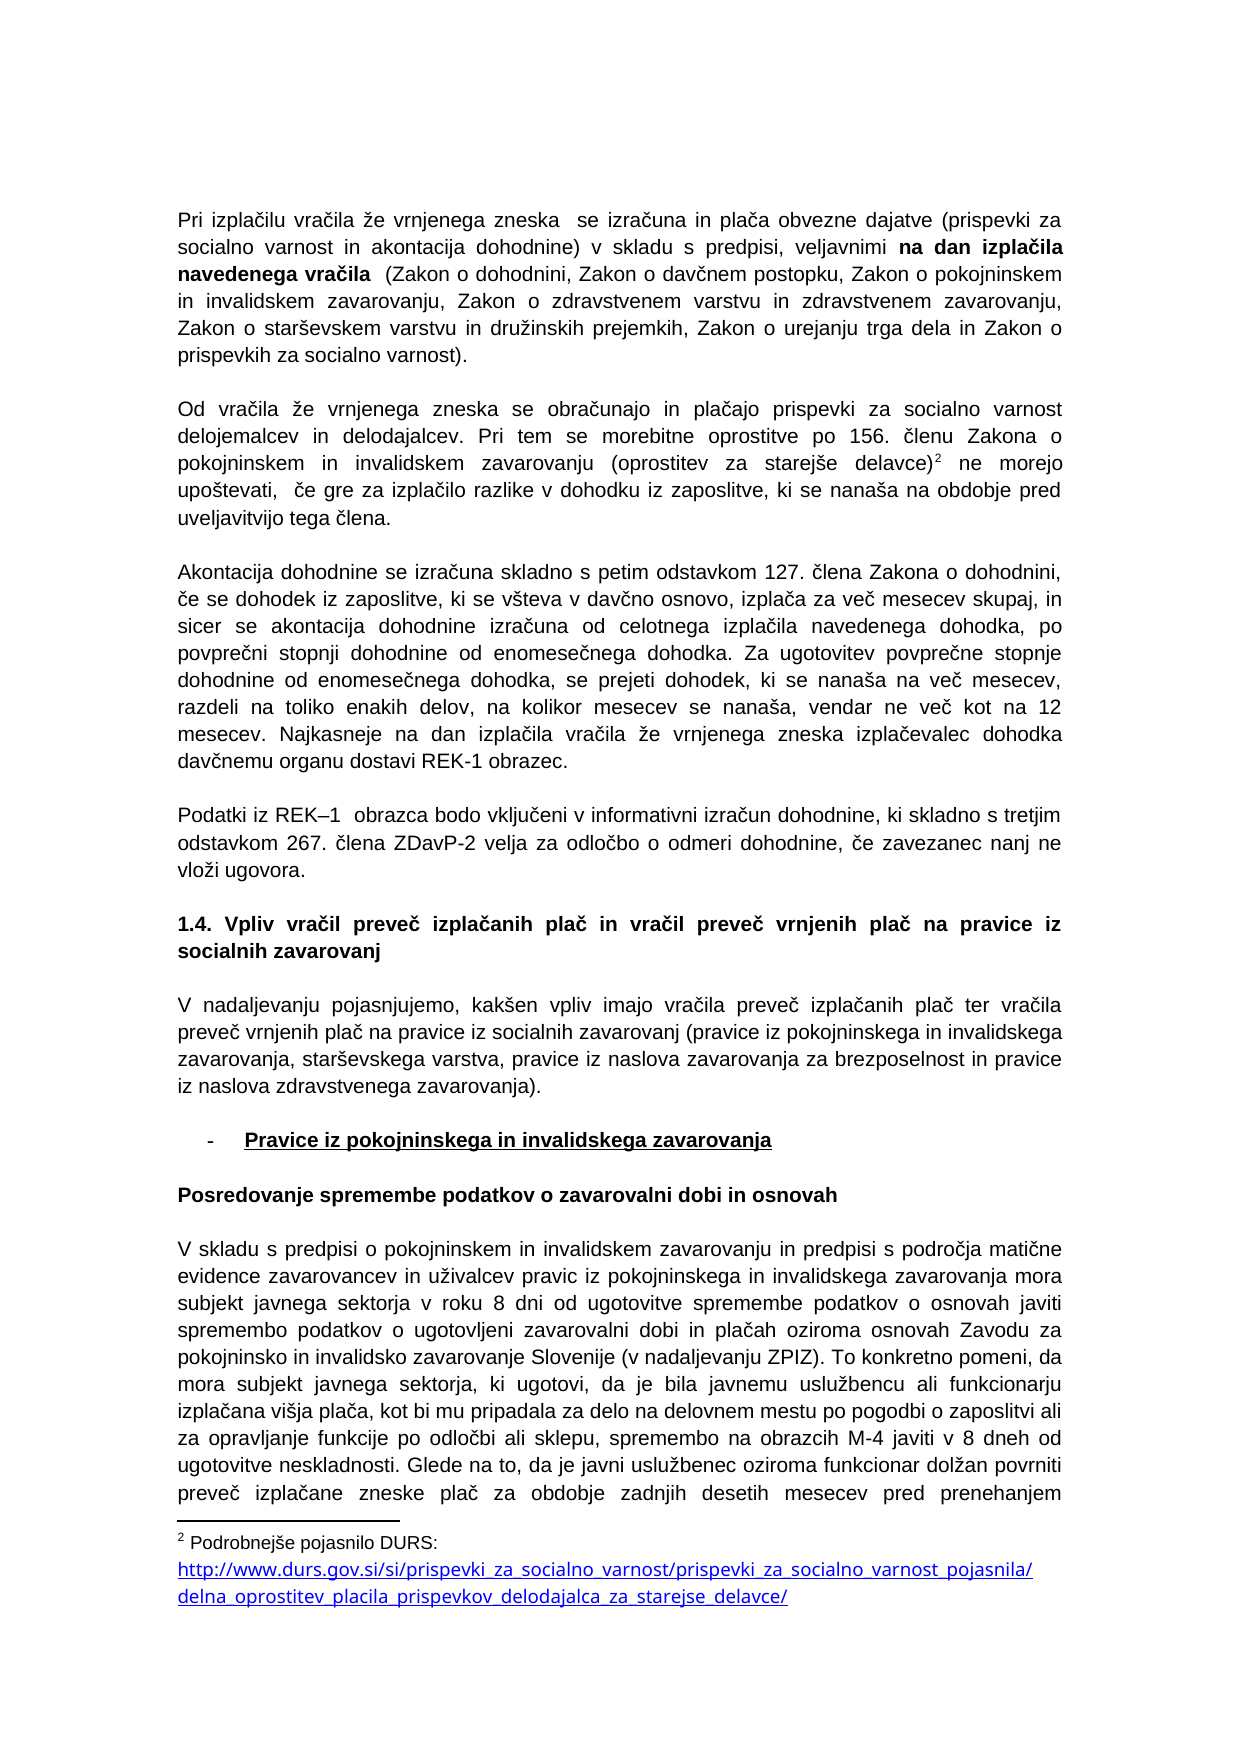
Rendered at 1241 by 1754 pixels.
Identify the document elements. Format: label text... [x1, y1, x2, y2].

list Pravice iz pokojninskega in invalidskega zavarovanja [207, 1125, 1063, 1152]
text Akontacija dohodnine se izračuna skladno s petim odstavkom 127. člena Zakona o dohodnini, če se dohodek iz zaposlitve, ki se všteva v davčno osnovo, izplača za več mesecev skupaj, in sicer se akontacija dohodnine izračuna od celotnega izplačila navedenega dohodka, po povprečni stopnji dohodnine od enomesečnega dohodka. Za ugotovitev povprečne stopnje dohodnine od enomesečnega dohodka, se prejeti dohodek, ki se nanaša na več mesecev, razdeli na toliko enakih delov, na kolikor mesecev se nanaša, vendar ne več kot na 12 mesecev. Najkasneje na dan izplačila vračila že vrnjenega zneska izplačevalec dohodka davčnemu organu dostavi REK-1 obrazec. [177, 556, 1063, 773]
text Od vračila že vrnjenega zneska se obračunajo in plačajo prispevki za socialno varnost delojemalcev in delodajalcev. Pri tem se morebitne oprostitve po 156. členu Zakona o pokojninskem in invalidskem zavarovanju (oprostitev za starejše delavce) ne morejo upoštevati, če gre za izplačilo razlike v dohodku iz zaposlitve, ki se nanaša na obdobje pred uveljavitvijo tega člena. [177, 394, 1063, 529]
text Podatki iz REK–1 obrazca bodo vključeni v informativni izračun dohodnine, ki skladno s tretjim odstavkom 267. člena ZDavP-2 velja za odločbo o odmeri dohodnine, če zavezanec nanj ne vloži ugovora. [177, 800, 1063, 881]
text V nadaljevanju pojasnjujemo, kakšen vpliv imajo vračila preveč izplačanih plač ter vračila preveč vrnjenih plač na pravice iz socialnih zavarovanj (pravice iz pokojninskega in invalidskega zavarovanja, starševskega varstva, pravice iz naslova zavarovanja za brezposelnost in pravice iz naslova zdravstvenega zavarovanja). [177, 990, 1063, 1098]
text 1.4. Vpliv vračil preveč izplačanih plač in vračil preveč vrnjenih plač na pravice iz socialnih zavarovanj [177, 908, 1063, 963]
text Pri izplačilu vračila že vrnjenega zneska se izračuna in plača obvezne dajatve (prispevki za socialno varnost in akontacija dohodnine) v skladu s predpisi, veljavnimi na dan izplačila navedenega vračila (Zakon o dohodnini, Zakon o davčnem postopku, Zakon o pokojninskem in invalidskem zavarovanju, Zakon o zdravstvenem varstvu in zdravstvenem zavarovanju, Zakon o starševskem varstvu in družinskih prejemkih, Zakon o urejanju trga dela in Zakon o prispevkih za socialno varnost). [177, 204, 1063, 367]
text Posredovanje spremembe podatkov o zavarovalni dobi in osnovah [177, 1179, 1063, 1206]
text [177, 1233, 1063, 1504]
